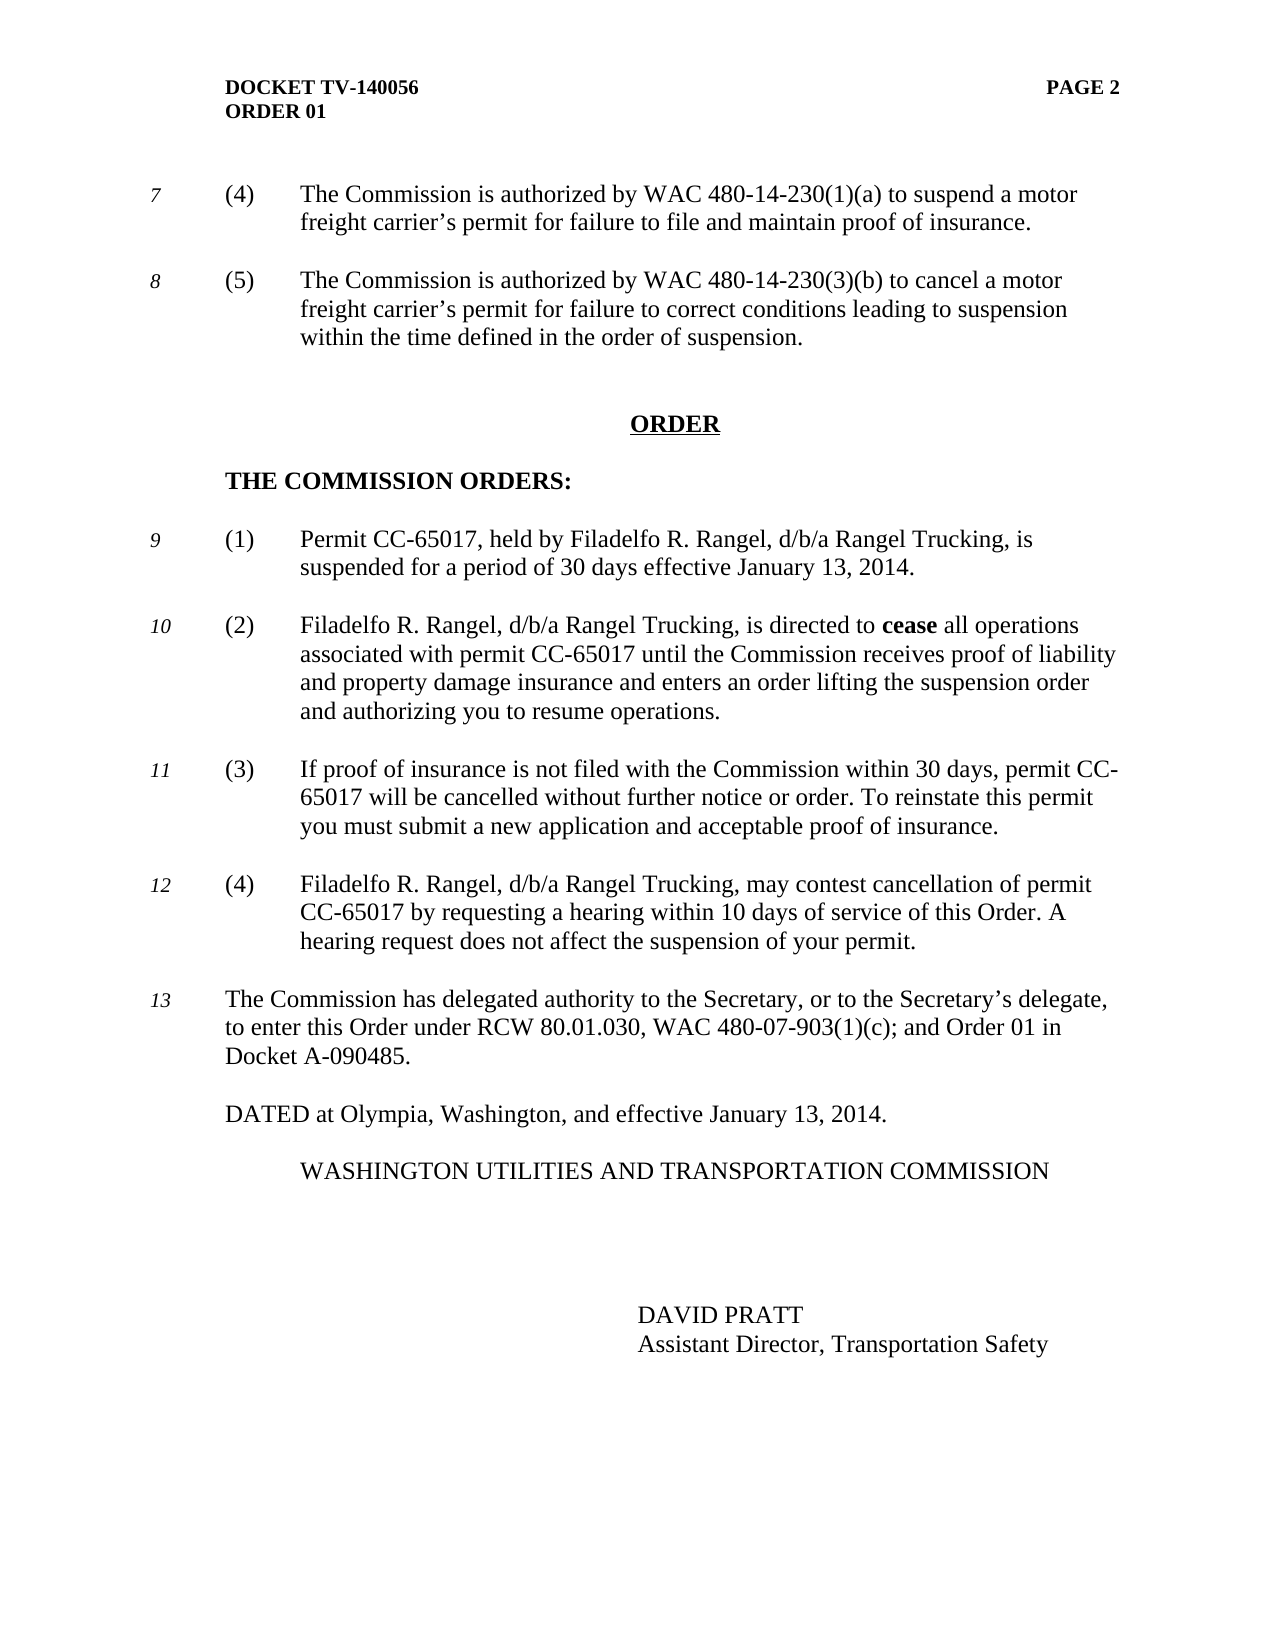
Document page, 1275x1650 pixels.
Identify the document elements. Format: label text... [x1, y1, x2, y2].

text DAVID PRATT [225, 1300, 1125, 1329]
text ORDER [225, 409, 1125, 437]
list (4) The Commission is authorized by WAC 480-14-230(1)(a) to suspend a motor freight carrier’s permit for failure to file and maintain proof of insurance. [150, 179, 1125, 236]
text Assistant Director, Transportation Safety [225, 1329, 1125, 1357]
list (5) The Commission is authorized by WAC 480-14-230(3)(b) to cancel a motor freight carrier’s permit for failure to correct conditions leading to suspension within the time defined in the order of suspension. [150, 265, 1125, 351]
list (2) Filadelfo R. Rangel, d/b/a Rangel Trucking, is directed to cease all operations associated with permit CC-65017 until the Commission receives proof of liability and property damage insurance and enters an order lifting the suspension order and authorizing you to resume operations. [150, 610, 1125, 725]
list (1) Permit CC-65017, held by Filadelfo R. Rangel, d/b/a Rangel Trucking, is suspended for a period of 30 days effective January 13, 2014. [150, 524, 1125, 581]
text THE COMMISSION ORDERS: [225, 466, 1125, 495]
text DATED at Olympia, Washington, and effective January 13, 2014. [225, 1099, 1125, 1127]
list The Commission has delegated authority to the Secretary, or to the Secretary’s delegate, to enter this Order under RCW 80.01.030, WAC 480-07-903(1)(c); and Order 01 in Docket A-090485. [150, 984, 1125, 1070]
list (3) If proof of insurance is not filed with the Commission within 30 days, permit CC-65017 will be cancelled without further notice or order. To reinstate this permit you must submit a new application and acceptable proof of insurance. [150, 754, 1125, 840]
subtitle UTILITIES AND TRANSPORTATION COMMISSION [225, 1156, 1125, 1185]
list (4) Filadelfo R. Rangel, d/b/a Rangel Trucking, may contest cancellation of permit CC-65017 by requesting a hearing within 10 days of service of this Order. A hearing request does not affect the suspension of your permit. [150, 869, 1125, 955]
